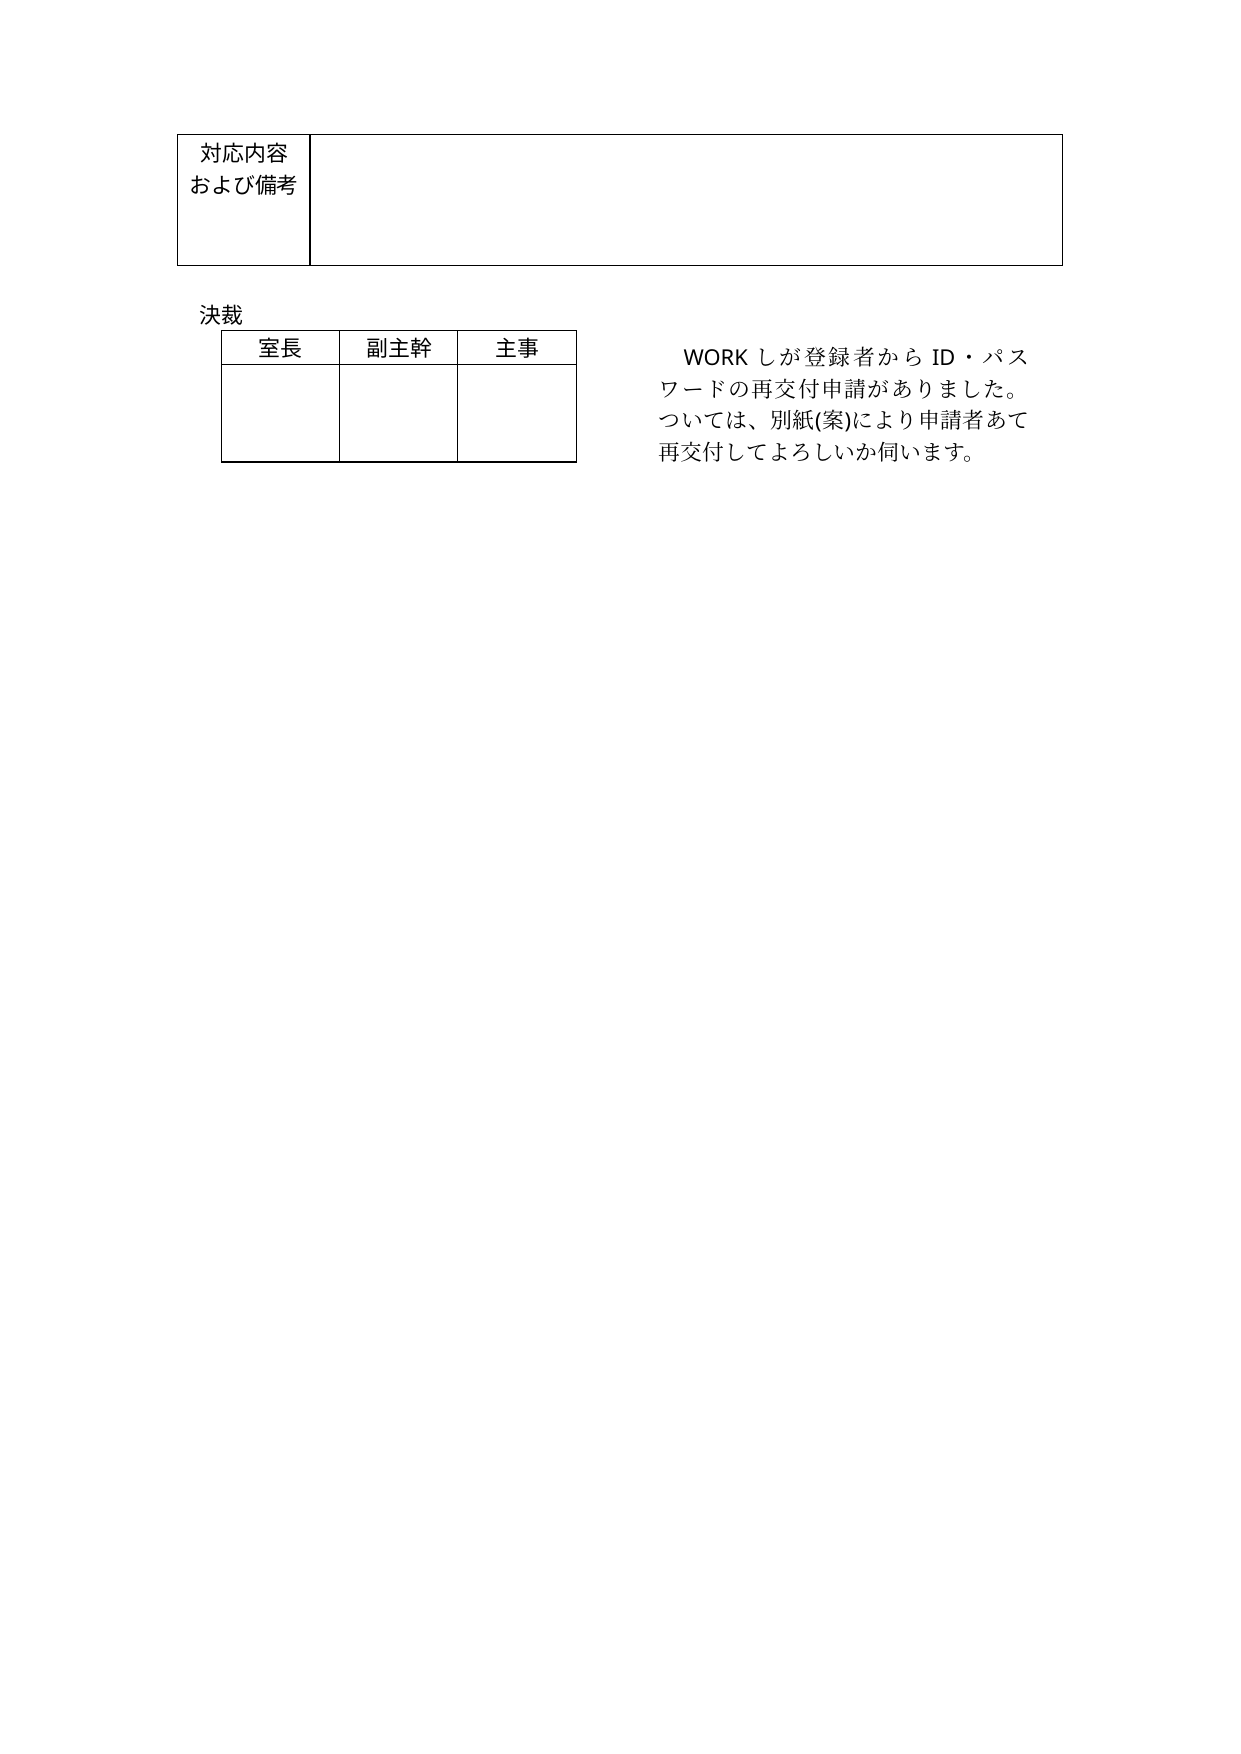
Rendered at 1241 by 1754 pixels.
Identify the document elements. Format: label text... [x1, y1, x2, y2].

table_cell [311, 135, 1062, 264]
text 決裁 [177, 298, 1063, 330]
table_header 室長 [222, 331, 339, 363]
table_cell [458, 365, 576, 461]
table_cell 対応内容 および備考 [178, 135, 309, 264]
table_header 副主幹 [340, 331, 457, 363]
table_cell [340, 365, 457, 461]
table_header 主事 [458, 331, 576, 363]
table_cell [222, 365, 339, 461]
